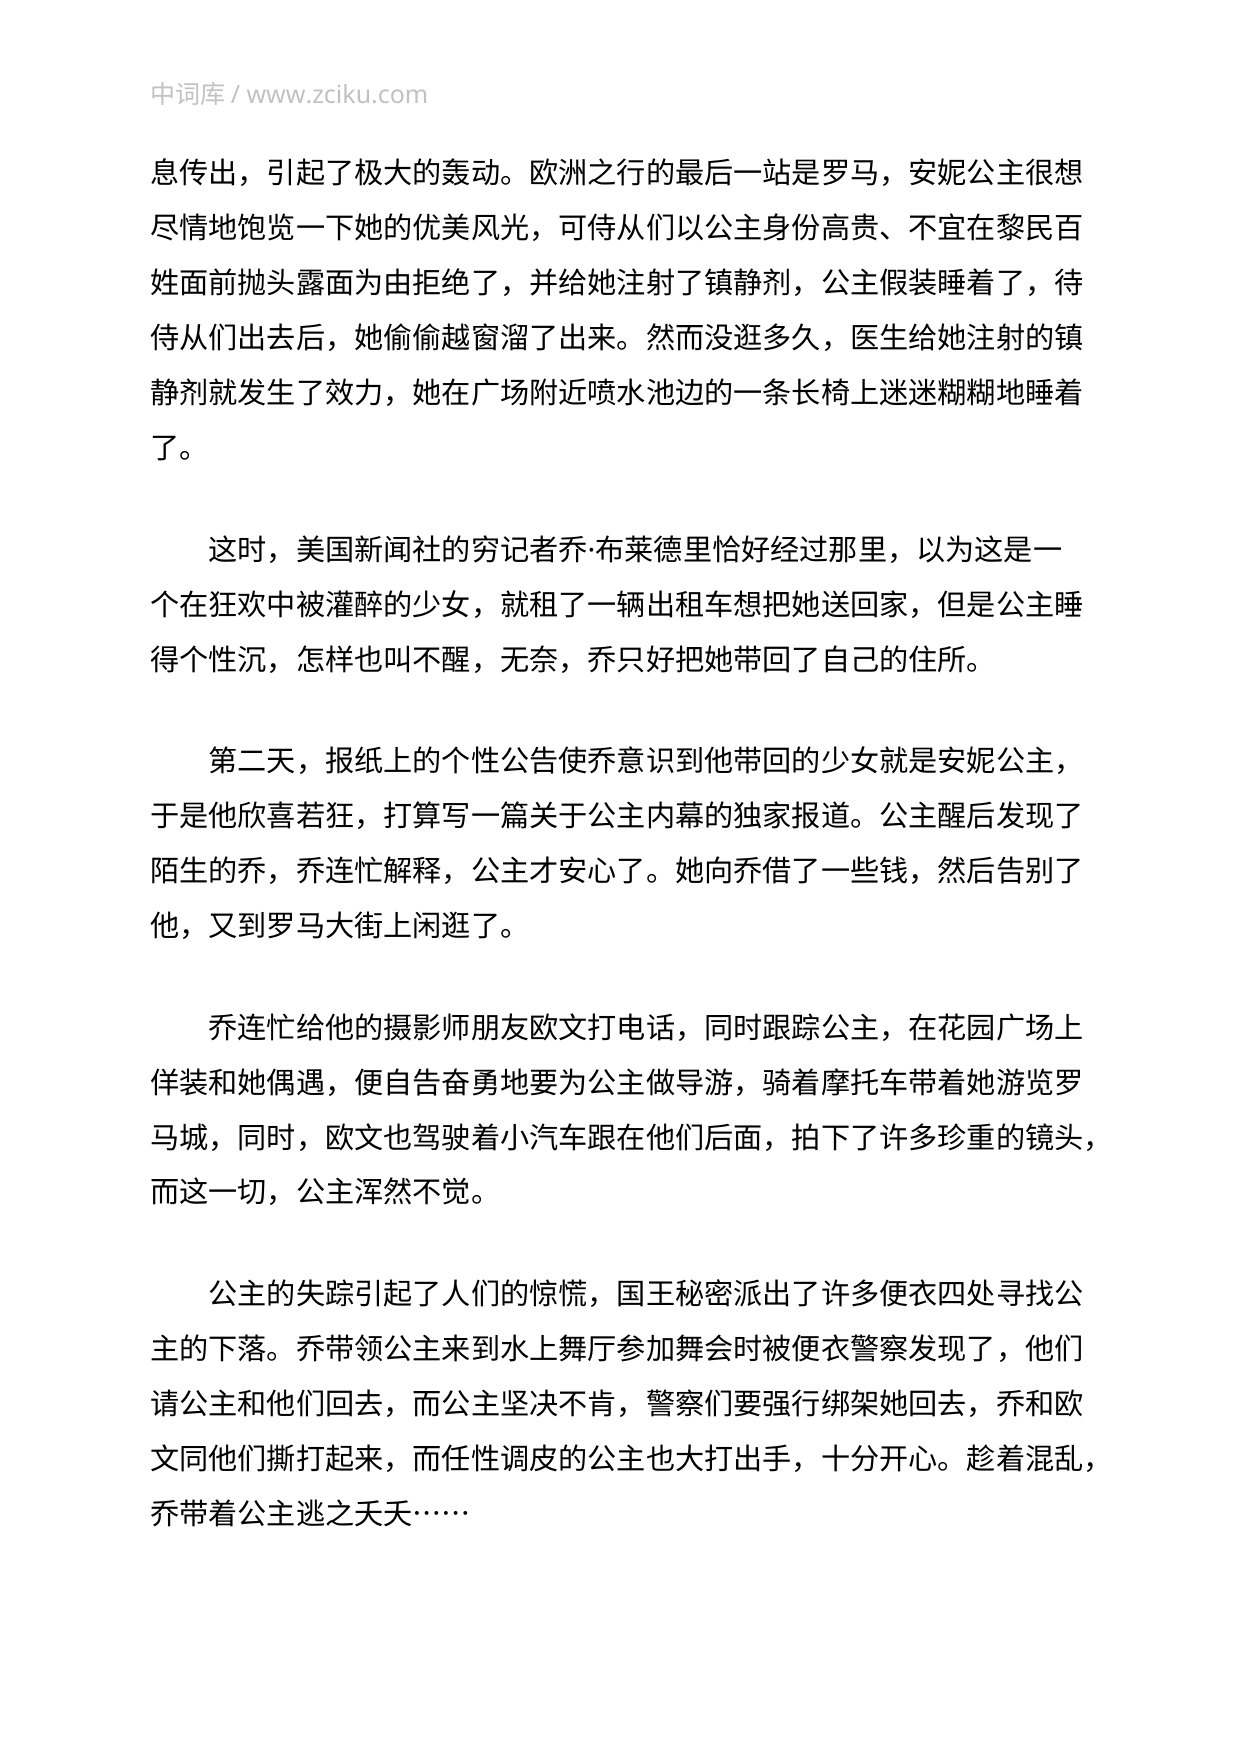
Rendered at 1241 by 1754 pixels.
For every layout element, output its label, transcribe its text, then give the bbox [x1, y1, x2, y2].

text 第二天，报纸上的个性公告使乔意识到他带回的少女就是安妮公主，于是他欣喜若狂，打算写一篇关于公主内幕的独家报道。公主醒后发现了陌生的乔，乔连忙解释，公主才安心了。她向乔借了一些钱，然后告别了他，又到罗马大街上闲逛了。 [150, 738, 1090, 945]
text 公主的失踪引起了人们的惊慌，国王秘密派出了许多便衣四处寻找公主的下落。乔带领公主来到水上舞厅参加舞会时被便衣警察发现了，他们请公主和他们回去，而公主坚决不肯，警察们要强行绑架她回去，乔和欧文同他们撕打起来，而任性调皮的公主也大打出手，十分开心。趁着混乱，乔带着公主逃之夭夭…… [150, 1271, 1090, 1533]
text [150, 150, 1090, 467]
text 乔连忙给他的摄影师朋友欧文打电话，同时跟踪公主，在花园广场上佯装和她偶遇，便自告奋勇地要为公主做导游，骑着摩托车带着她游览罗马城，同时，欧文也驾驶着小汽车跟在他们后面，拍下了许多珍重的镜头，而这一切，公主浑然不觉。 [150, 1004, 1090, 1211]
text 这时，美国新闻社的穷记者乔·布莱德里恰好经过那里，以为这是一个在狂欢中被灌醉的少女，就租了一辆出租车想把她送回家，但是公主睡得个性沉，怎样也叫不醒，无奈，乔只好把她带回了自己的住所。 [150, 526, 1090, 678]
